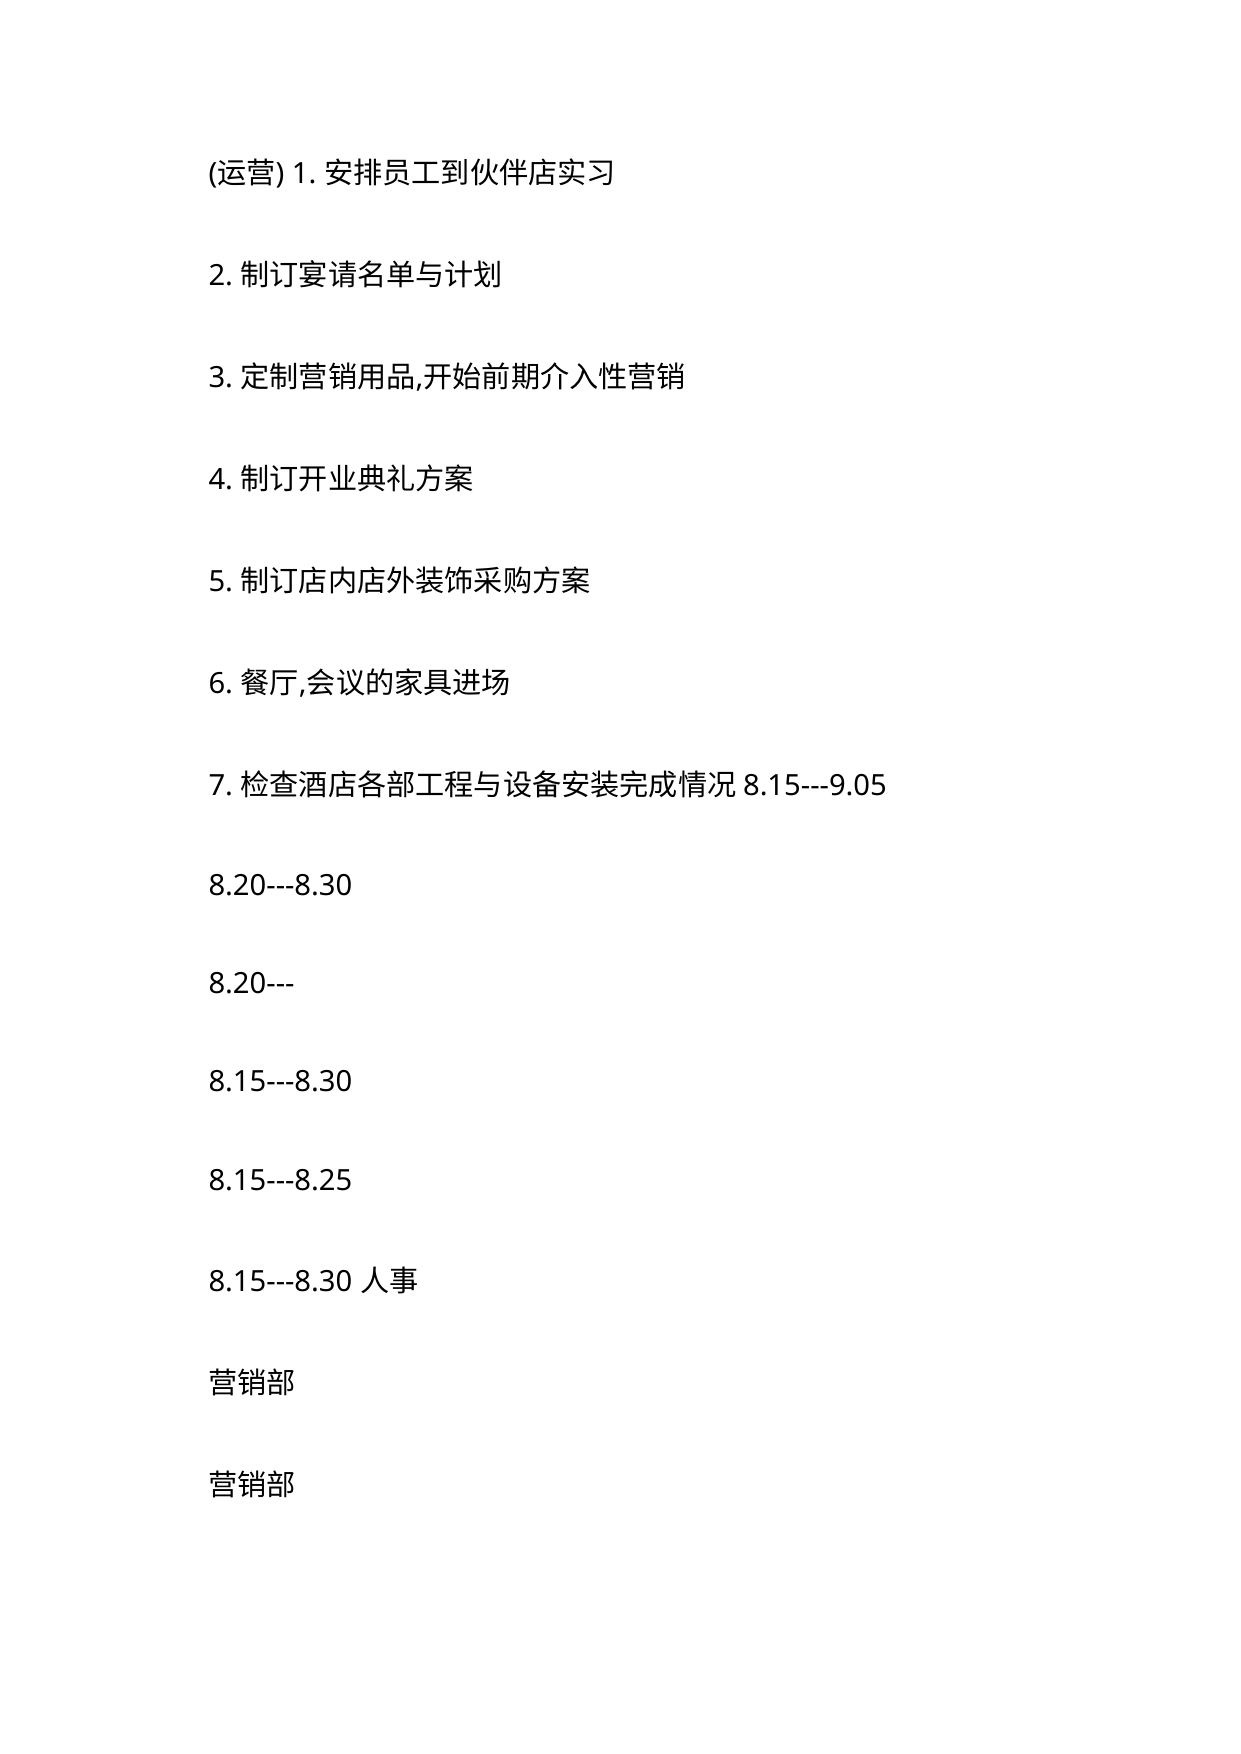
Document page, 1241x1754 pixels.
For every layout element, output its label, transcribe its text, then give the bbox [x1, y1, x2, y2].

text 8.15---8.30 [150, 1061, 1090, 1100]
text 4. 制订开业典礼方案 [150, 456, 1090, 498]
text 营销部 [150, 1461, 1090, 1504]
text 3. 定制营销用品,开始前期介入性营销 [150, 354, 1090, 396]
text 2. 制订宴请名单与计划 [150, 252, 1090, 294]
text 6. 餐厅,会议的家具进场 [150, 660, 1090, 702]
text 5. 制订店内店外装饰采购方案 [150, 558, 1090, 600]
text 8.15---8.25 [150, 1159, 1090, 1199]
text 7. 检查酒店各部工程与设备安装完成情况 8.15---9.05 [150, 762, 1090, 804]
text (运营) 1. 安排员工到伙伴店实习 [150, 150, 1090, 192]
text 8.20---8.30 [150, 864, 1090, 903]
text 8.15---8.30 人事 [150, 1258, 1090, 1300]
text 8.20--- [150, 962, 1090, 1002]
text 营销部 [150, 1359, 1090, 1402]
